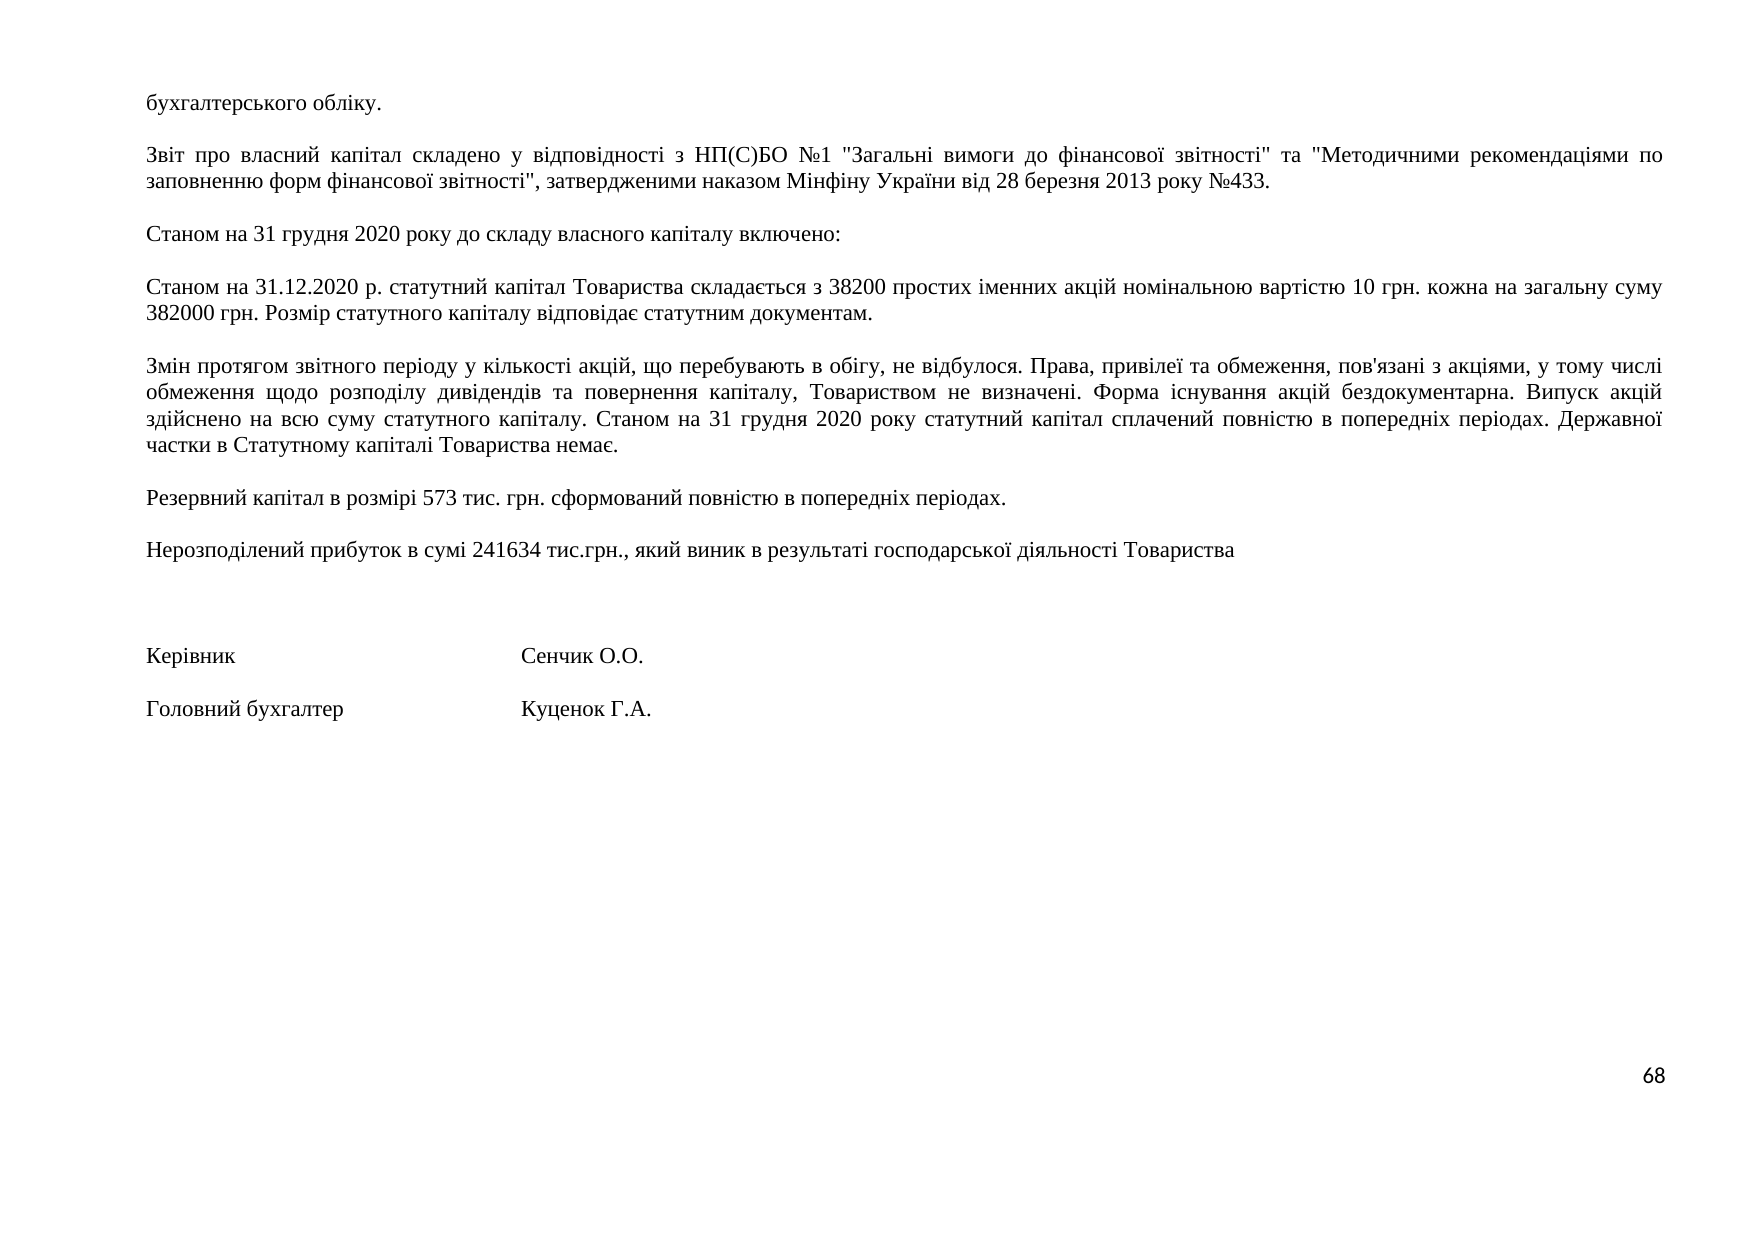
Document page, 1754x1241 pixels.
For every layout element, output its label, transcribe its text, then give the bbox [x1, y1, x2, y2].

text Нерозподiлений прибуток в сумi 241634 тис.грн., який виник в результатi господарської дiяльностi Товариства [146, 537, 1665, 563]
text Резервний капiтал в розмiрi 573 тис. грн. сформований повнiстю в попереднiх перiодах. [146, 484, 1665, 510]
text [146, 88, 1665, 115]
text Станом на 31 грудня 2020 року до складу власного капiталу включено: [146, 220, 1665, 247]
text Змiн протягом звiтного перiоду у кiлькостi акцiй, що перебувають в обiгу, не вiдбулося. Права, привiлеї та обмеження, пов'язанi з акцiями, у тому числi обмеження щодо розподiлу дивiдендiв та повернення капiталу, Товариством не визначенi. Форма iснування акцiй бездокументарна. Випуск акцiй здiйснено на всю суму статутного капiталу. Станом на 31 грудня 2020 року статутний капiтал сплачений повнiстю в попереднiх перiодах. Державної частки в Статутному капiталi Товариства немає. [146, 352, 1665, 457]
text Головний бухгалтер Куценок Г.А. [146, 695, 1665, 721]
text Станом на 31.12.2020 р. статутний капiтал Товариства складається з 38200 простих iменних акцiй номiнальною вартiстю 10 грн. кожна на загальну суму 382000 грн. Розмiр статутного капiталу вiдповiдає статутним документам. [146, 273, 1665, 326]
text Керівник Сенчик О.О. [146, 642, 1665, 668]
text Звiт про власний капiтал складено у вiдповiдностi з НП(С)БО №1 "Загальнi вимоги до фiнансової звiтностi" та "Методичними рекомендацiями по заповненню форм фiнансової звiтностi", затвердженими наказом Мiнфiну України вiд 28 березня 2013 року №433. [146, 141, 1665, 194]
